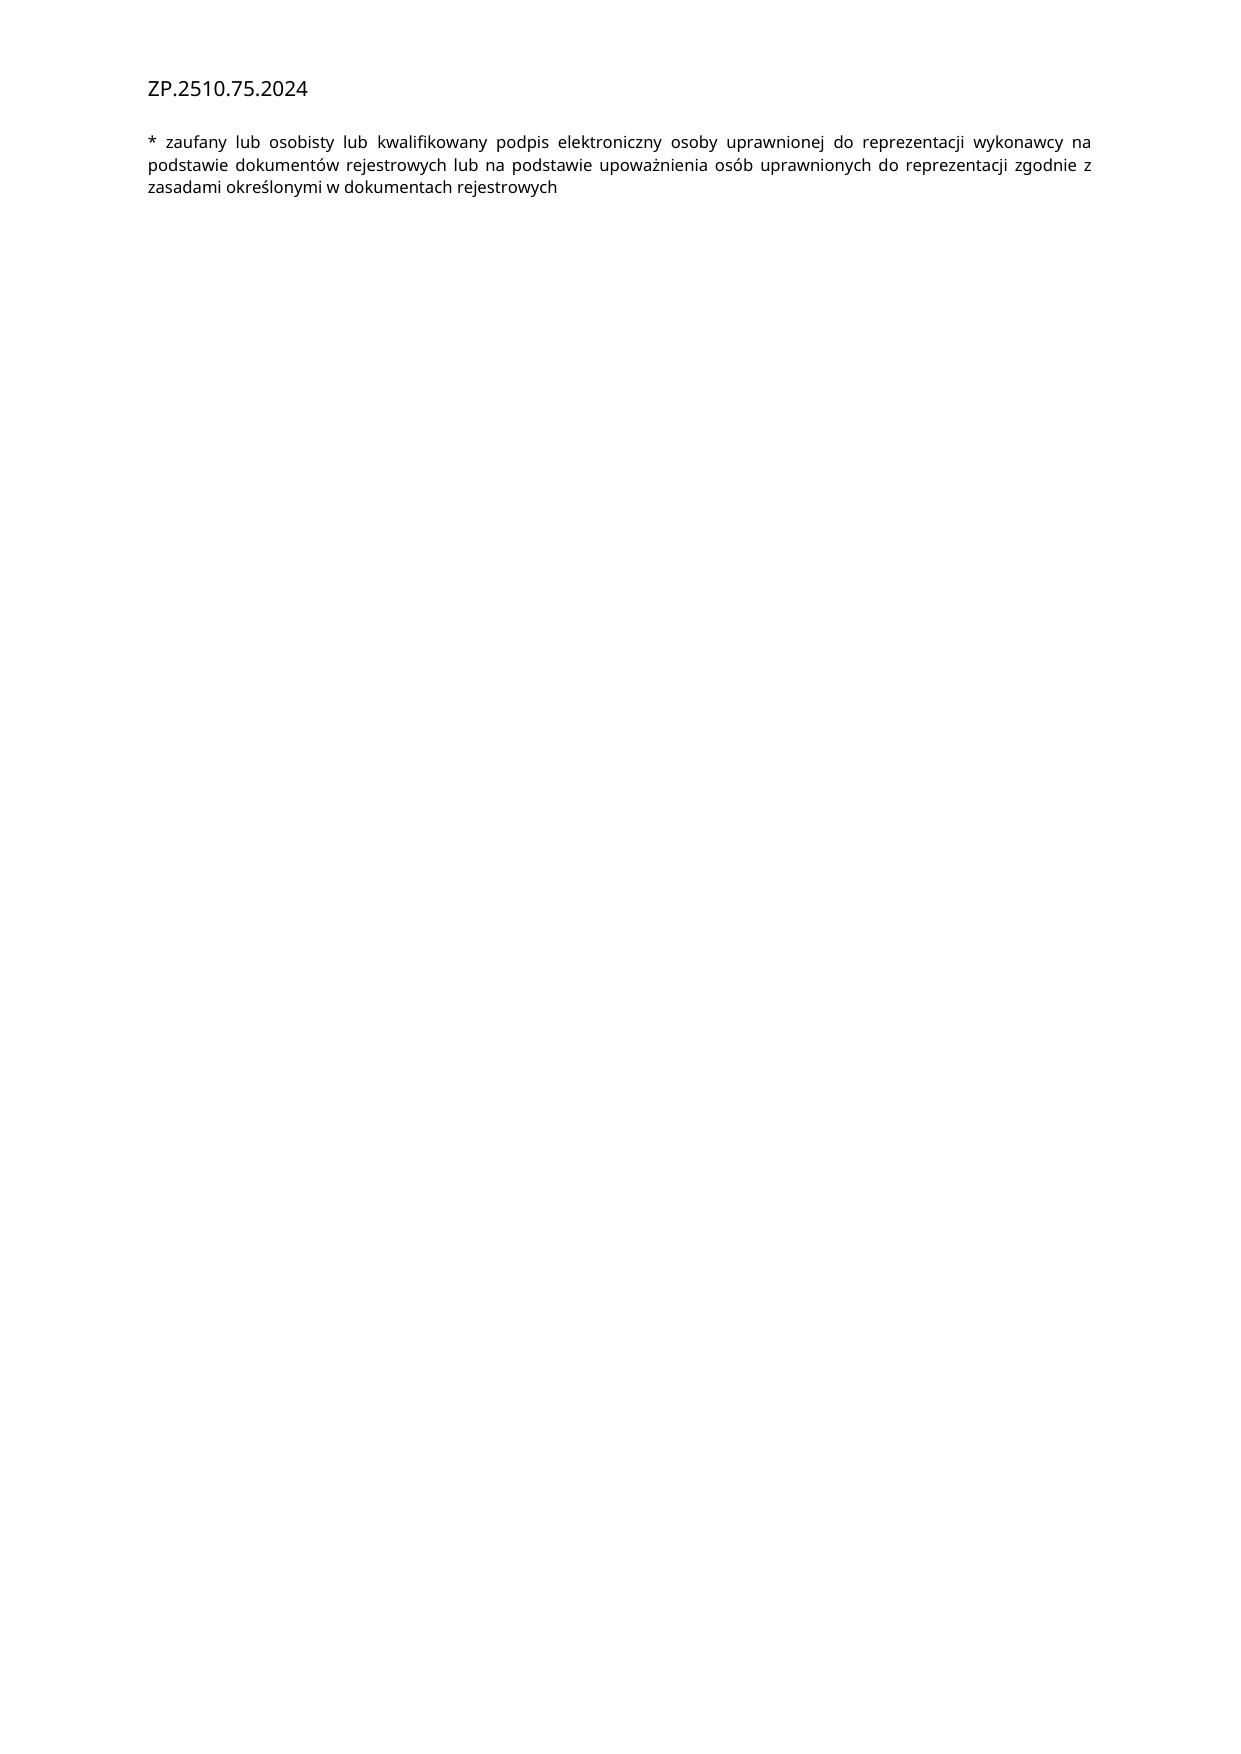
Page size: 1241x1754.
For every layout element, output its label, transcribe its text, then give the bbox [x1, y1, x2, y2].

text * zaufany lub osobisty lub kwalifikowany podpis elektroniczny osoby uprawnionej do reprezentacji wykonawcy na podstawie dokumentów rejestrowych lub na podstawie upoważnienia osób uprawnionych do reprezentacji zgodnie z zasadami określonymi w dokumentach rejestrowych [148, 131, 1093, 199]
